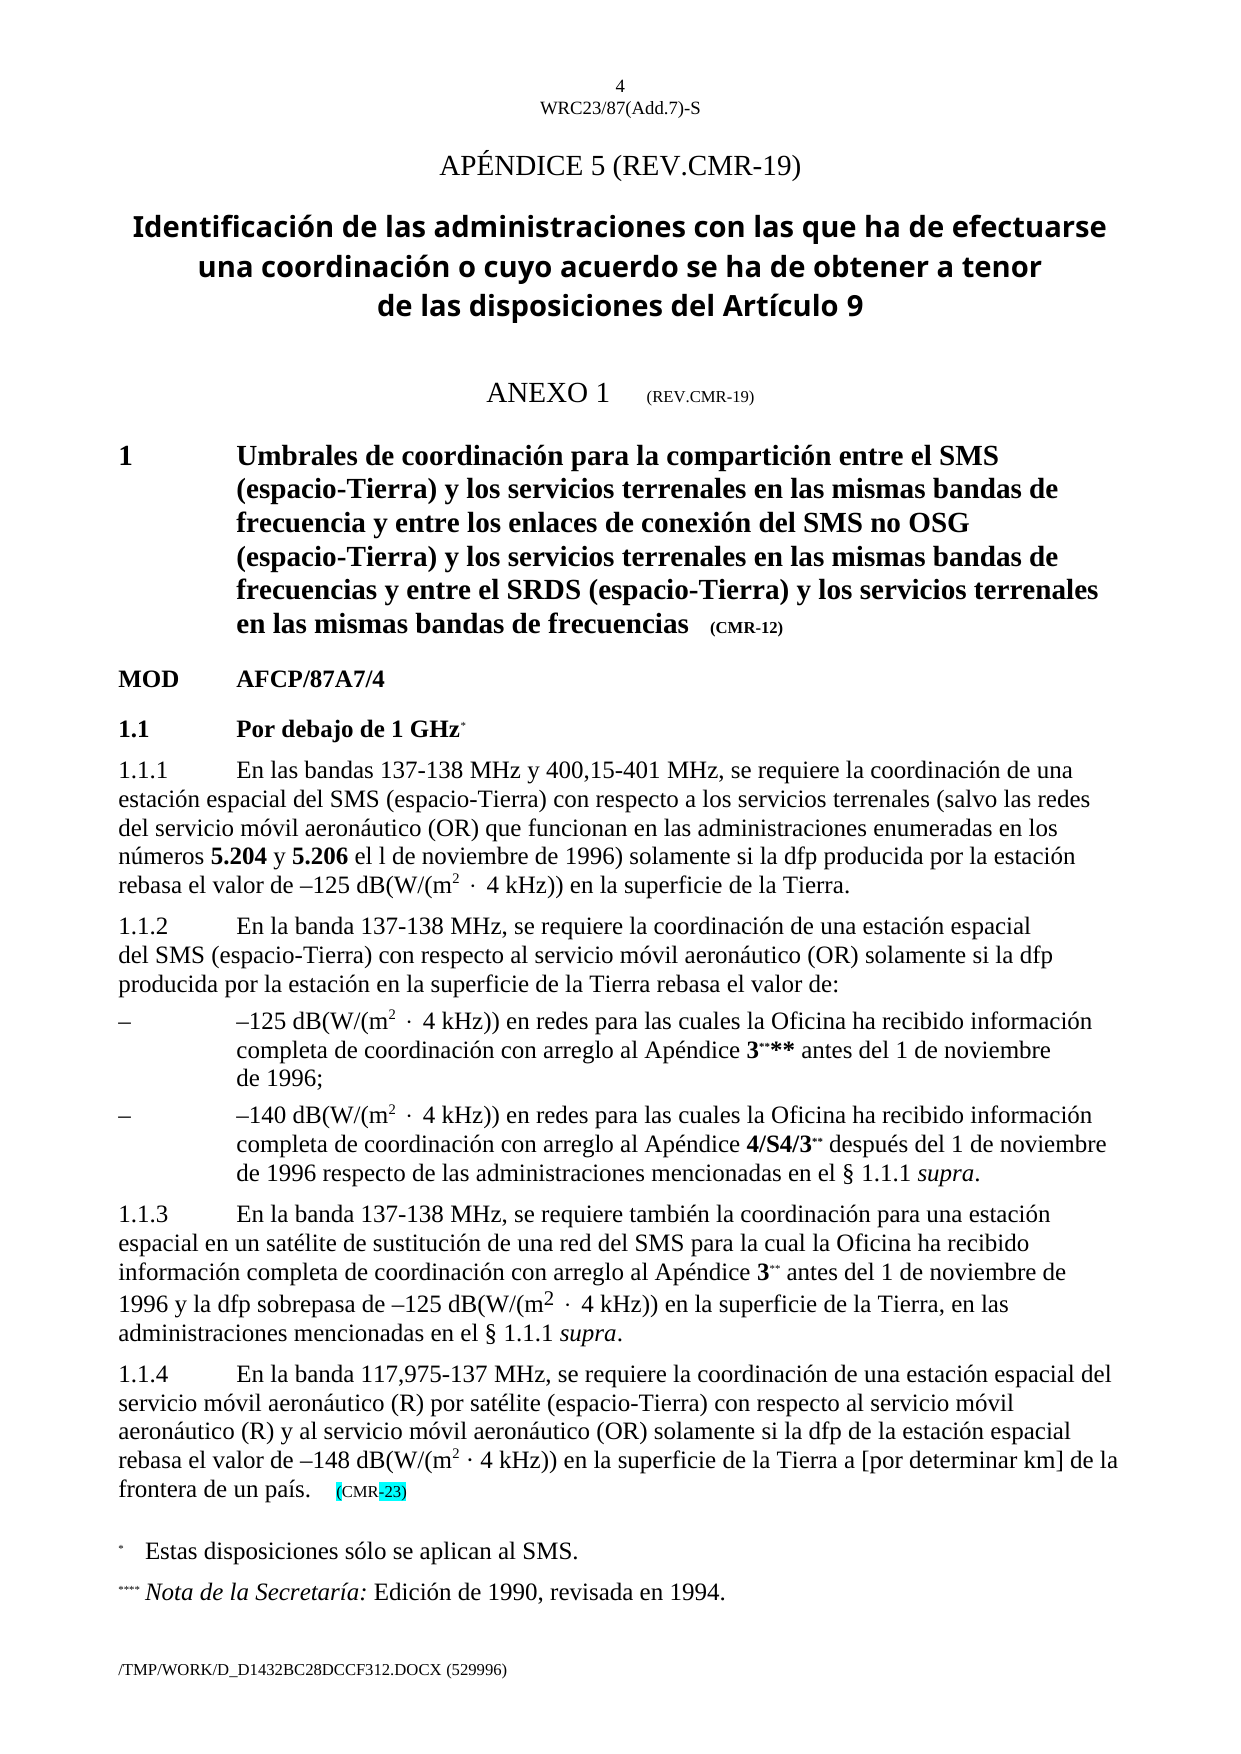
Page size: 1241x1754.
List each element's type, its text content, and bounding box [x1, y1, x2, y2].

text 1.1.3 En la banda 137-138 MHz, se requiere también la coordinación para una estación espacial en un satélite de sustitución de una red del SMS para la cual la Oficina ha recibido información completa de coordinación con arreglo al Apéndice 3** antes del 1 de noviembre de 1996 y la dfp sobrepasa de –125 dB(W/(m2 4 kHz)) en la superficie de la Tierra, en las administraciones mencionadas en el § 1.1.1. [118, 1199, 1122, 1346]
text ANEXO 1 (REV.CMR-19) [118, 375, 1122, 409]
title Identificación de las administraciones con las que ha de efectuarse una coordinación o cuyo acuerdo se ha de obtener a tenor de las disposiciones del Artículo 9 [118, 206, 1122, 325]
text MOD AFCP/87A7/4#1596 [118, 664, 1122, 693]
text 1.1.2 En la banda 137-138 MHz, se requiere la coordinación de una estación espacial del SMS (espacio-Tierra) con respecto al servicio móvil aeronáutico (OR) solamente si la dfp producida por la estación en la superficie de la Tierra rebasa el valor de: [118, 911, 1122, 998]
text 1.1.1 En las bandas 137-138 MHz y 400,15-401 MHz, se requiere la coordinación de una estación espacial del SMS (espacio-Tierra) con respecto a los servicios terrenales (salvo las redes del servicio móvil aeronáutico (OR) que funcionan en las administraciones enumeradas en los números 5.204 y 5.206 el l de noviembre de 1996) solamente si la dfp producida por la estación rebasa el valor de –125 dB(W/(m2 4 kHz)) en la superficie de la Tierra. [118, 755, 1122, 899]
subtitle 1.1 Por debajo de 1 GHz* [118, 714, 1122, 743]
text – –140 dB(W/(m2 4 kHz)) en redes para las cuales la Oficina ha recibido información completa de coordinación con arreglo al Apéndice 4/S4/3** después del 1 de noviembre de 1996 respecto de las administraciones mencionadas en el § 1.1.1. [118, 1101, 1122, 1187]
text APÉNDICE 5 (REV.CMR-19) [118, 148, 1122, 181]
subtitle 1 Umbrales de coordinación para la compartición entre el SMS (espacio-Tierra) y los servicios terrenales en las mismas bandas de frecuencia y entre los enlaces de conexión del SMS no OSG (espacio-Tierra) y los servicios terrenales en las mismas bandas de frecuencias y entre el SRDS (espacio-Tierra) y los servicios terrenales en las mismas bandas de frecuencias (CMR-12) [118, 438, 1122, 639]
text – –125 dB(W/(m2 4 kHz)) en redes para las cuales la Oficina ha recibido información completa de coordinación con arreglo al Apéndice 3** antes del 1 de noviembre de 1996; [118, 1006, 1122, 1092]
